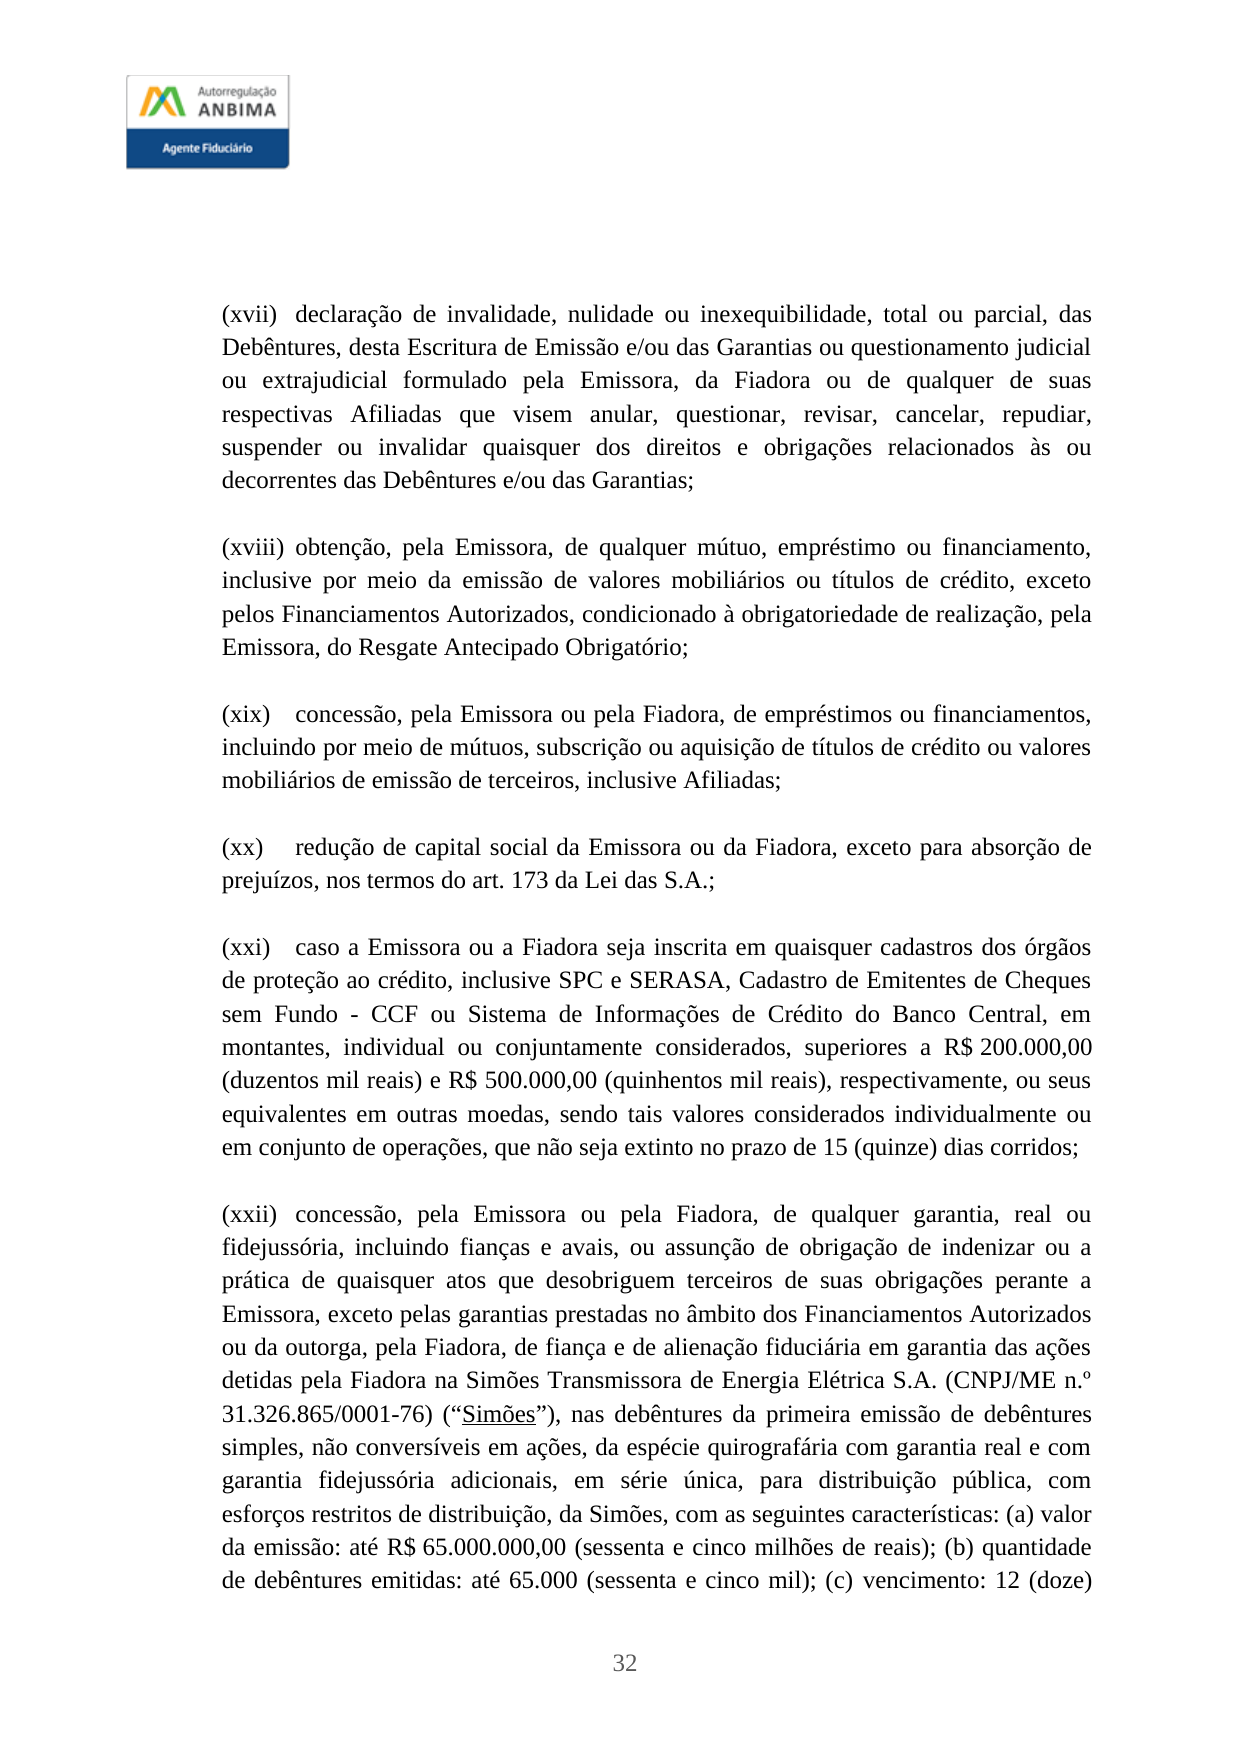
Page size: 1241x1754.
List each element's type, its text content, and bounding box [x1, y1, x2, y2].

list concessão, pela Emissora ou pela Fiadora, de empréstimos ou financiamentos, incluindo por meio de mútuos, subscrição ou aquisição de títulos de crédito ou valores mobiliários de emissão de terceiros, inclusive Afiliadas; [222, 695, 1092, 795]
list obtenção, pela Emissora, de qualquer mútuo, empréstimo ou financiamento, inclusive por meio da emissão de valores mobiliários ou títulos de crédito, exceto pelos Financiamentos Autorizados, condicionado à obrigatoriedade de realização, pela Emissora, do Resgate Antecipado Obrigatório; [222, 529, 1092, 662]
picture [126, 75, 291, 171]
list declaração de invalidade, nulidade ou inexequibilidade, total ou parcial, das Debêntures, desta Escritura de Emissão e/ou das Garantias ou questionamento judicial ou extrajudicial formulado pela Emissora, da Fiadora ou de qualquer de suas respectivas Afiliadas que visem anular, questionar, revisar, cancelar, repudiar, suspender ou invalidar quaisquer dos direitos e obrigações relacionados às ou decorrentes das Debêntures e/ou das Garantias; [222, 295, 1092, 495]
list caso a Emissora ou a Fiadora seja inscrita em quaisquer cadastros dos órgãos de proteção ao crédito, inclusive SPC e SERASA, Cadastro de Emitentes de Cheques sem Fundo - CCF ou Sistema de Informações de Crédito do Banco Central, em montantes, individual ou conjuntamente considerados, superiores a R$ 200.000,00 (duzentos mil reais) e R$ 500.000,00 (quinhentos mil reais), respectivamente, ou seus equivalentes em outras moedas, sendo tais valores considerados individualmente ou em conjunto de operações, que não seja extinto no prazo de 15 (quinze) dias corridos; [222, 929, 1092, 1162]
list redução de capital social da Emissora ou da Fiadora, exceto para absorção de prejuízos, nos termos do art. 173 da Lei das S.A.; [222, 829, 1092, 895]
